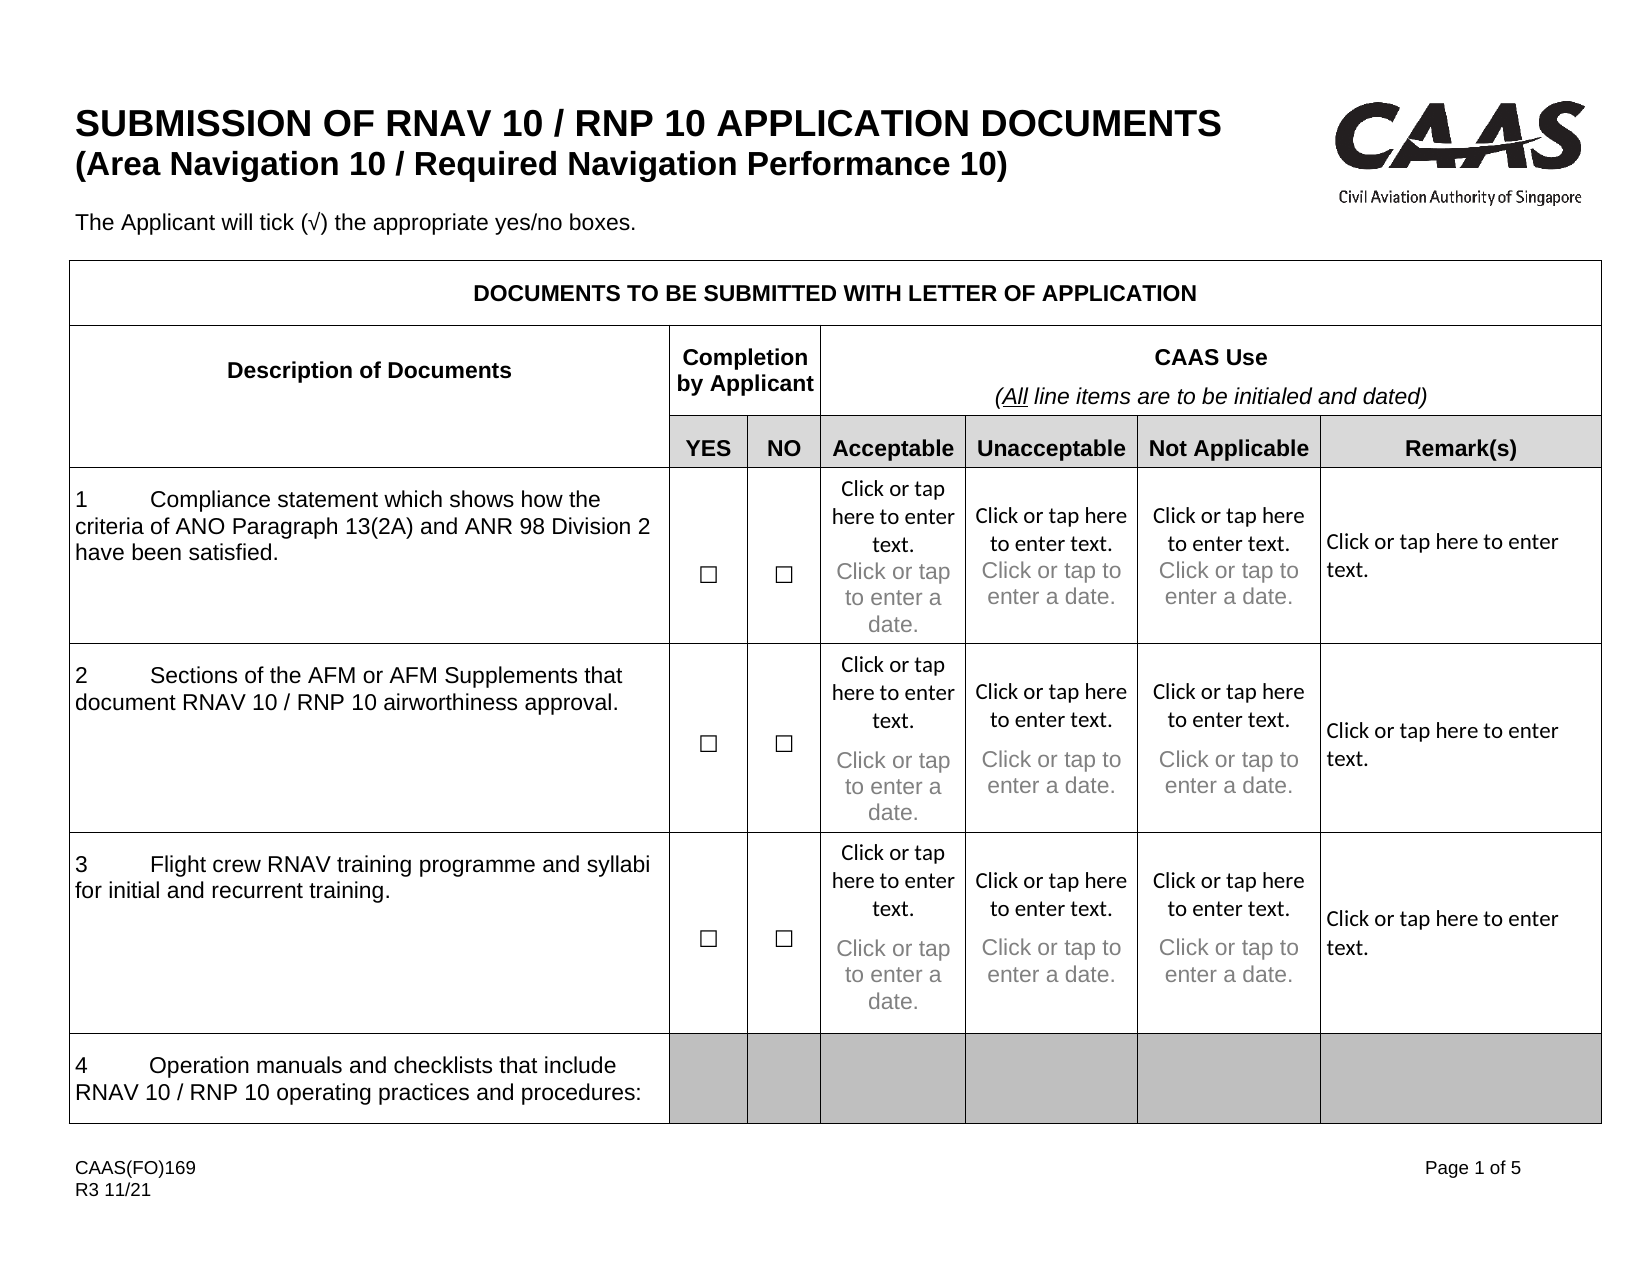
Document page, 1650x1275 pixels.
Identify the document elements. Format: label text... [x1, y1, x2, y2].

table_cell [966, 468, 1137, 643]
table_cell 4 Operation manuals and checklists that include RNAV 10 / RNP 10 operating practices and procedures: [70, 1034, 669, 1123]
table_cell Unacceptable [966, 416, 1137, 467]
table_cell CAAS Use (All line items are to be initialed and dated) [821, 326, 1601, 415]
table_cell [1138, 833, 1320, 1033]
table_cell [966, 833, 1137, 1033]
table_header SUBMISSION OF RNAV 10 / RNP 10 APPLICATION DOCUMENTS (Area Navigation 10 / Required Navigation Performance 10) [64, 101, 1301, 209]
table_cell Description of Documents [70, 326, 669, 467]
table_cell Completion by Applicant [670, 326, 820, 415]
table_cell Acceptable [821, 416, 965, 467]
table_cell [966, 1034, 1137, 1123]
table_cell [748, 1034, 820, 1123]
table_cell [670, 1034, 747, 1123]
table_cell Remark(s) [1321, 416, 1601, 467]
table_cell [1138, 644, 1320, 832]
text The Applicant will tick (√) the appropriate yes/no boxes. [75, 209, 1575, 236]
picture [1335, 101, 1585, 206]
table_cell [1138, 1034, 1320, 1123]
table_cell YES [670, 416, 747, 467]
table_header [1301, 101, 1596, 209]
table_cell 1 Compliance statement which shows how the criteria of ANO Paragraph 13(2A) and ANR 98 Division 2 have been satisfied. [70, 468, 669, 643]
table_cell 2 Sections of the AFM or AFM Supplements that document RNAV 10 / RNP 10 airworthiness approval. [70, 644, 669, 832]
table_cell 3 Flight crew RNAV training programme and syllabi for initial and recurrent training. [70, 833, 669, 1033]
table_cell [821, 833, 965, 1033]
table_cell [821, 468, 965, 643]
table_cell [821, 1034, 965, 1123]
table_cell NO [748, 416, 820, 467]
table_cell [966, 644, 1137, 832]
table_header DOCUMENTS TO BE SUBMITTED WITH LETTER OF APPLICATION [70, 261, 1601, 324]
table_cell [1138, 468, 1320, 643]
table_cell [1321, 1034, 1601, 1123]
table_cell Not Applicable [1138, 416, 1320, 467]
table_cell [821, 644, 965, 832]
